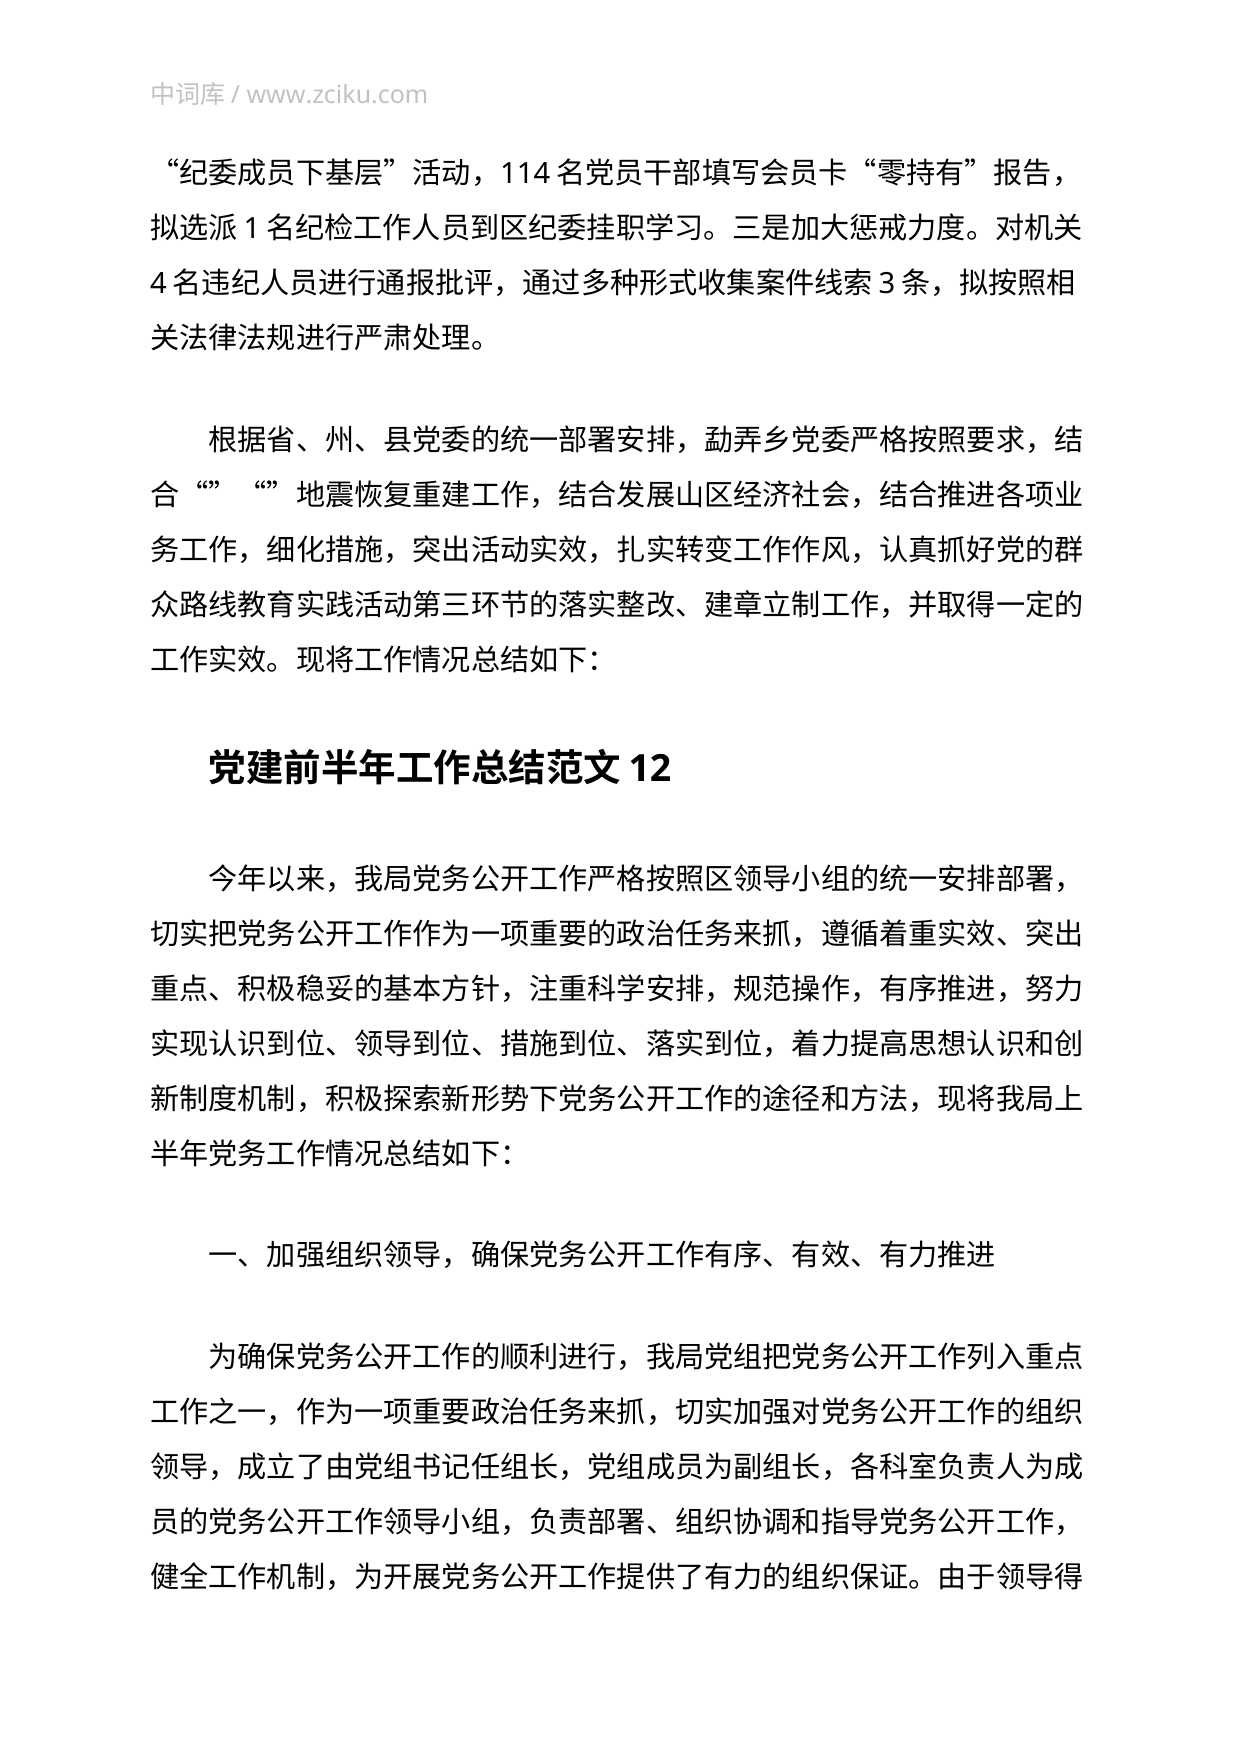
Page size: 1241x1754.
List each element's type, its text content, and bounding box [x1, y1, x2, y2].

text 党建前半年工作总结范文12 [150, 738, 1090, 793]
text 一、加强组织领导，确保党务公开工作有序、有效、有力推进 [150, 1232, 1090, 1274]
text 今年以来，我局党务公开工作严格按照区领导小组的统一安排部署，切实把党务公开工作作为一项重要的政治任务来抓，遵循着重实效、突出重点、积极稳妥的基本方针，注重科学安排，规范操作，有序推进，努力实现认识到位、领导到位、措施到位、落实到位，着力提高思想认识和创新制度机制，积极探索新形势下党务公开工作的途径和方法，现将我局上半年党务工作情况总结如下： [150, 856, 1090, 1172]
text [150, 150, 1090, 357]
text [150, 1334, 1090, 1596]
text 根据省、州、县党委的统一部署安排，勐弄乡党委严格按照要求，结合“”“”地震恢复重建工作，结合发展山区经济社会，结合推进各项业务工作，细化措施，突出活动实效，扎实转变工作作风，认真抓好党的群众路线教育实践活动第三环节的落实整改、建章立制工作，并取得一定的工作实效。现将工作情况总结如下： [150, 417, 1090, 679]
